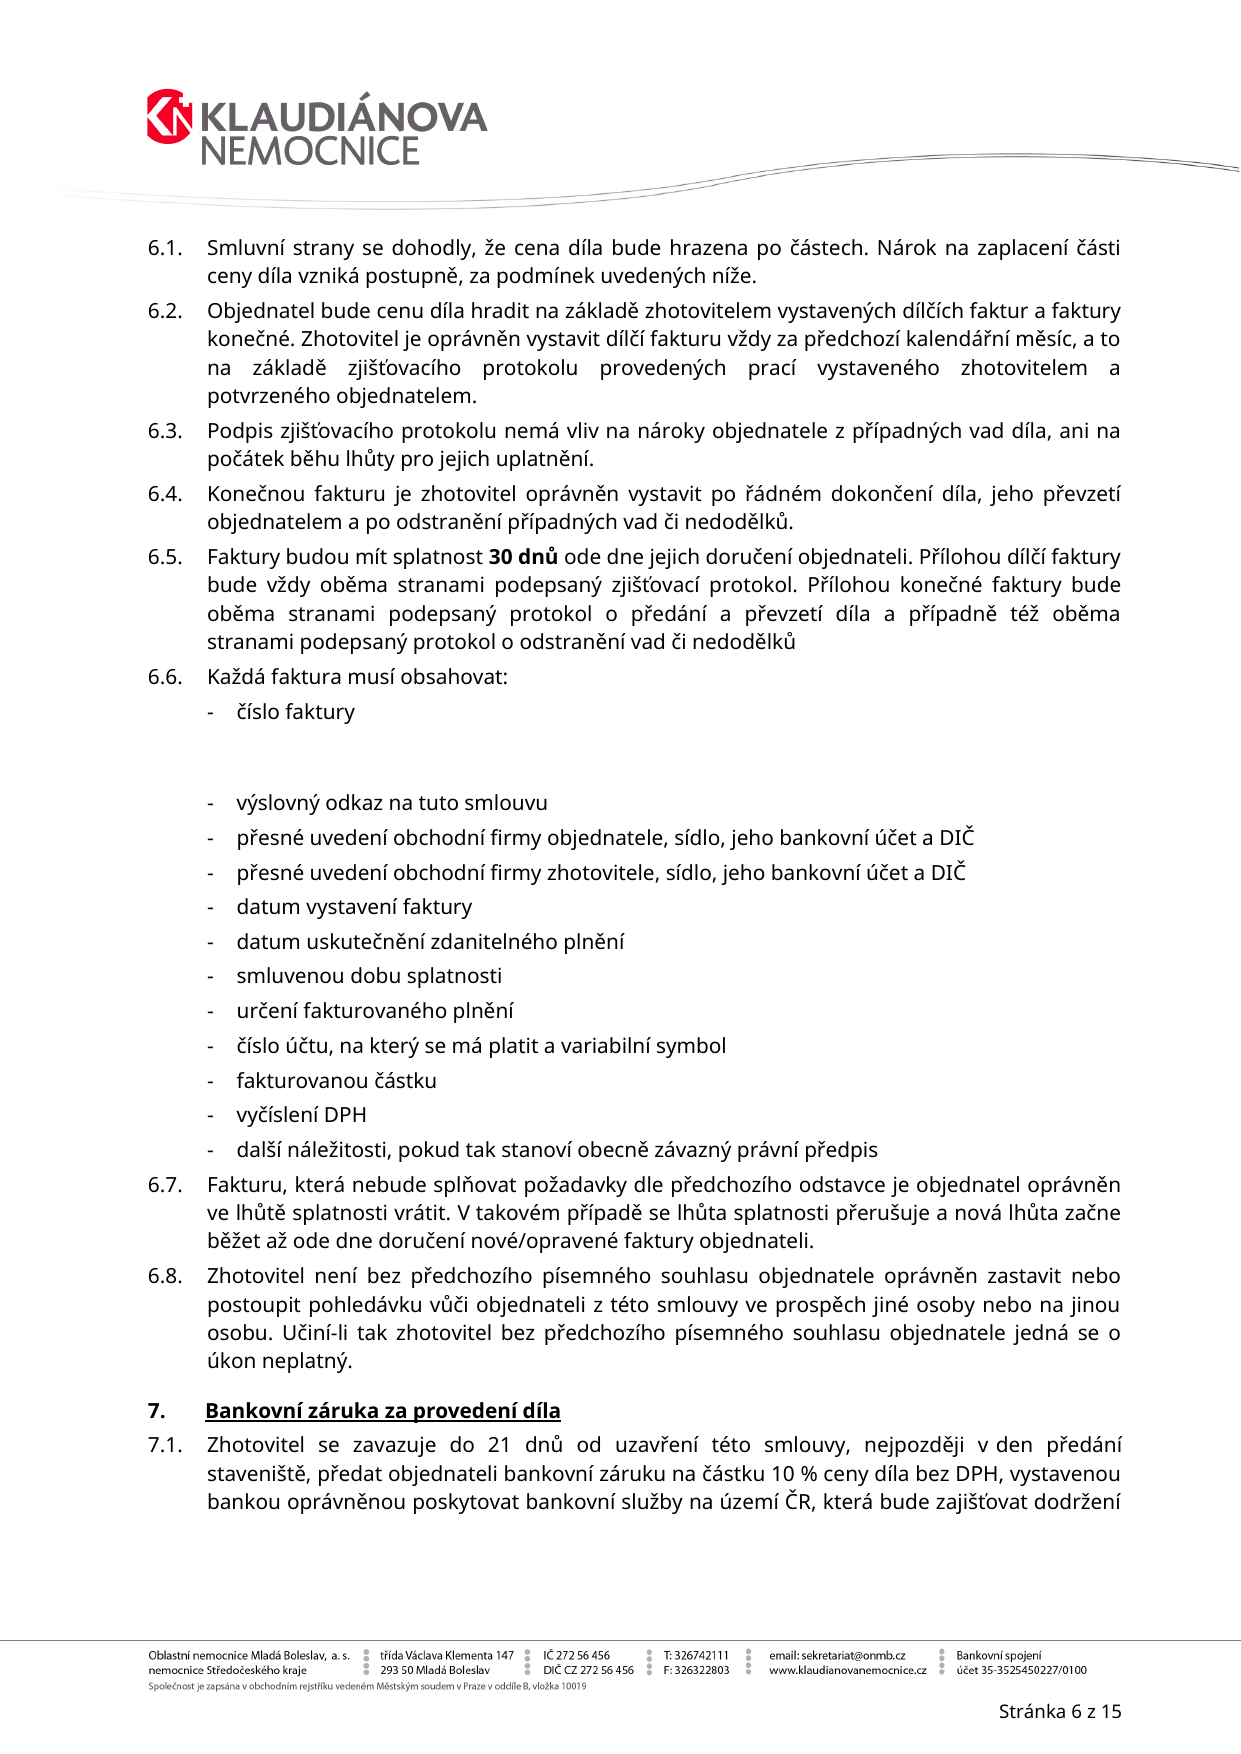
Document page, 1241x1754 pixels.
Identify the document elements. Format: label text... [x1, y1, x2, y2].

subtitle datum vystavení faktury [207, 892, 1122, 921]
subtitle Bankovní záruka za provedení díla [148, 1396, 1122, 1424]
subtitle Fakturu, která nebude splňovat požadavky dle předchozího odstavce je objednatel oprávněn ve lhůtě splatnosti vrátit. V takovém případě se lhůta splatnosti přerušuje a nová lhůta začne běžet až ode dne doručení nové/opravené faktury objednateli. [148, 1170, 1122, 1255]
subtitle Konečnou fakturu je zhotovitel oprávněn vystavit po řádném dokončení díla, jeho převzetí objednatelem a po odstranění případných vad či nedodělků. [148, 479, 1122, 536]
picture [34, 60, 1240, 221]
subtitle přesné uvedení obchodní firmy objednatele, sídlo, jeho bankovní účet a DIČ [207, 823, 1122, 851]
subtitle Podpis zjišťovacího protokolu nemá vliv na nároky objednatele z případných vad díla, ani na počátek běhu lhůty pro jejich uplatnění. [148, 416, 1122, 473]
subtitle výslovný odkaz na tuto smlouvu [207, 788, 1122, 817]
subtitle určení fakturovaného plnění [207, 996, 1122, 1025]
picture [145, 1645, 1089, 1693]
subtitle Smluvní strany se dohodly, že cena díla bude hrazena po částech. Nárok na zaplacení části ceny díla vzniká postupně, za podmínek uvedených níže. [148, 233, 1122, 289]
subtitle Každá faktura musí obsahovat: [148, 662, 1122, 691]
subtitle Objednatel bude cenu díla hradit na základě zhotovitelem vystavených dílčích faktur a faktury konečné. Zhotovitel je oprávněn vystavit dílčí fakturu vždy za předchozí kalendářní měsíc, a to na základě zjišťovacího protokolu provedených prací vystaveného zhotovitelem a potvrzeného objednatelem. [148, 296, 1122, 409]
subtitle číslo účtu, na který se má platit a variabilní symbol [207, 1031, 1122, 1059]
subtitle číslo faktury [207, 697, 1122, 725]
subtitle datum uskutečnění zdanitelného plnění [207, 927, 1122, 955]
subtitle fakturovanou částku [207, 1066, 1122, 1094]
subtitle smluvenou dobu splatnosti [207, 962, 1122, 990]
subtitle přesné uvedení obchodní firmy zhotovitele, sídlo, jeho bankovní účet a DIČ [207, 858, 1122, 886]
subtitle Zhotovitel není bez předchozího písemného souhlasu objednatele oprávněn zastavit nebo postoupit pohledávku vůči objednateli z této smlouvy ve prospěch jiné osoby nebo na jinou osobu. Učiní-li tak zhotovitel bez předchozího písemného souhlasu objednatele jedná se o úkon neplatný. [148, 1261, 1122, 1375]
subtitle další náležitosti, pokud tak stanoví obecně závazný právní předpis [207, 1135, 1122, 1163]
subtitle Faktury budou mít splatnost 30 dnů ode dne jejich doručení objednateli. Přílohou dílčí faktury bude vždy oběma stranami podepsaný zjišťovací protokol. Přílohou konečné faktury bude oběma stranami podepsaný protokol o předání a převzetí díla a případně též oběma stranami podepsaný protokol o odstranění vad či nedodělků [148, 542, 1122, 656]
subtitle vyčíslení DPH [207, 1100, 1122, 1129]
